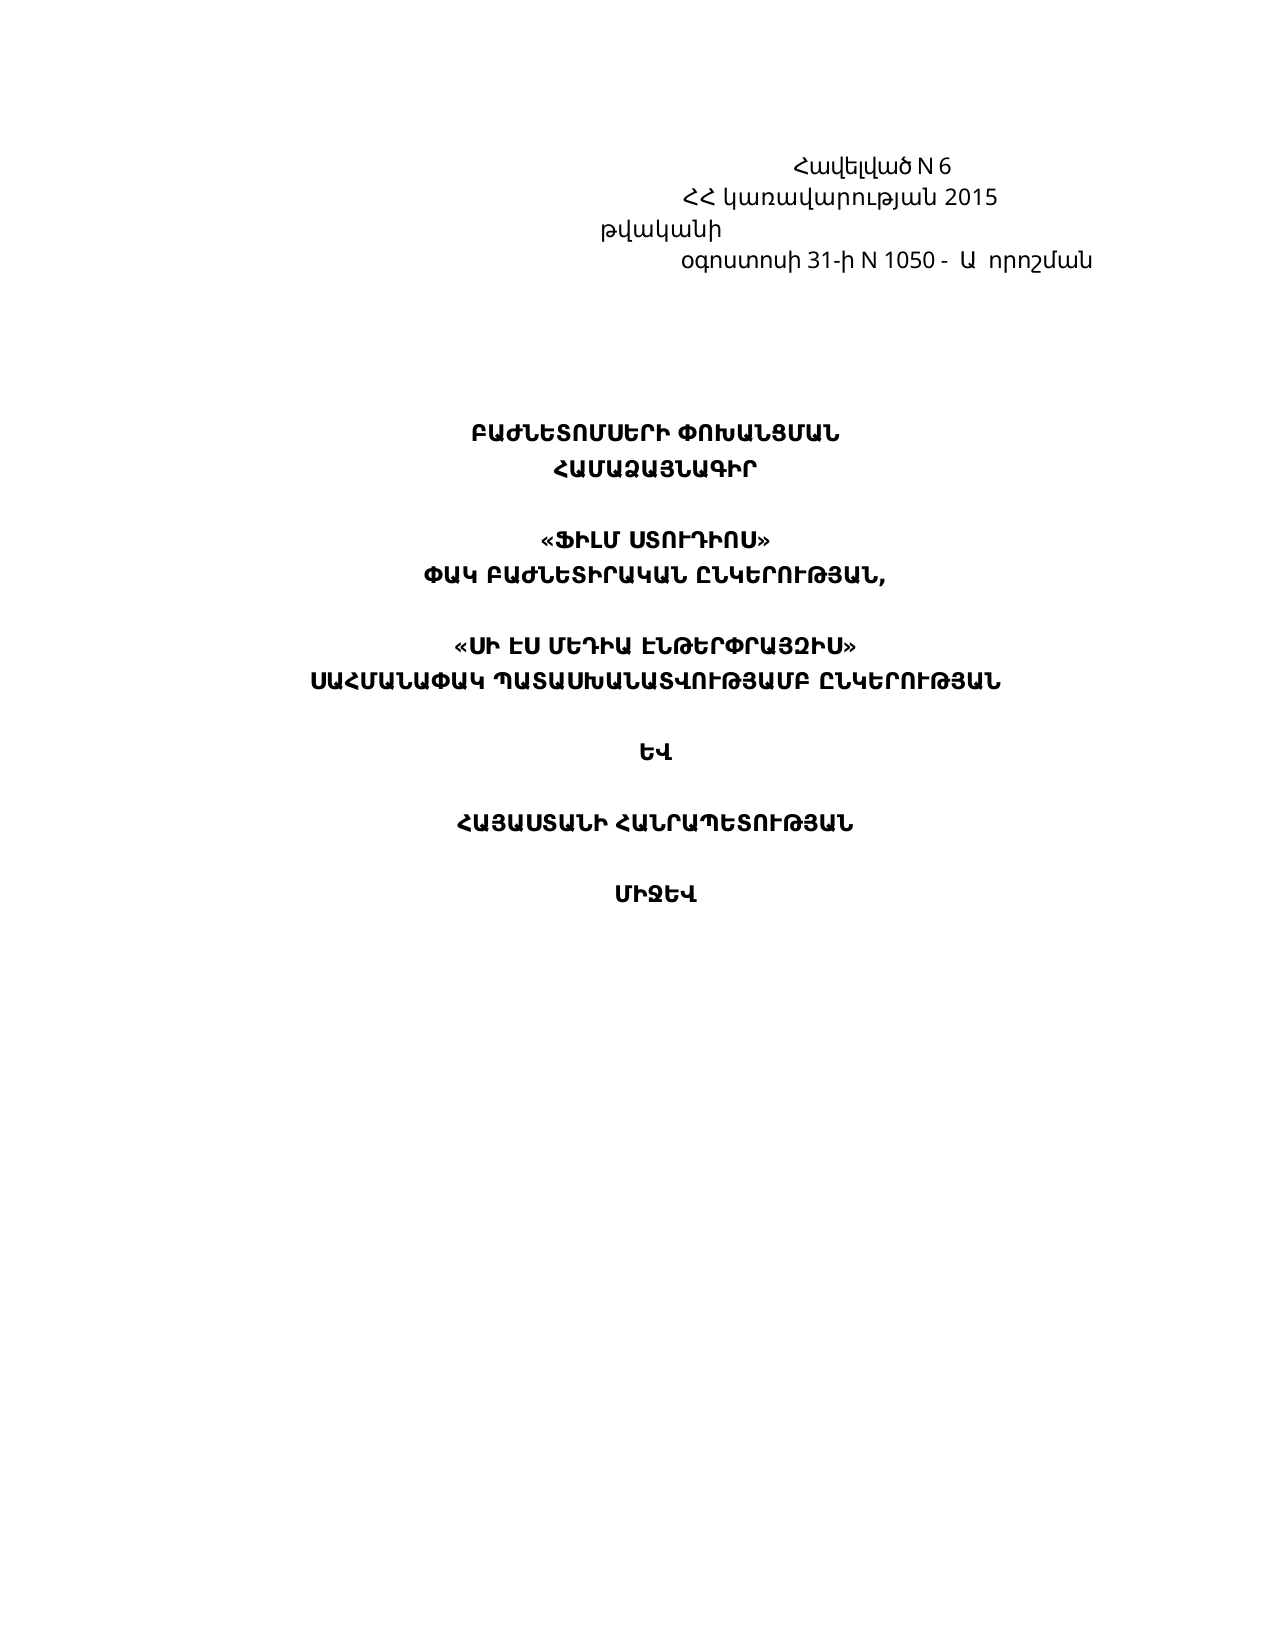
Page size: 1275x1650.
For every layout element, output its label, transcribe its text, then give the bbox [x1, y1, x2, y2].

text Հավելված N 6 [525, 150, 1125, 181]
text օգոստոսի 31-ի N 1050 - Ա որոշման [150, 244, 1125, 275]
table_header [139, 378, 1172, 1476]
text ՀՀ կառավարության 2015 թվականի [600, 181, 1125, 244]
